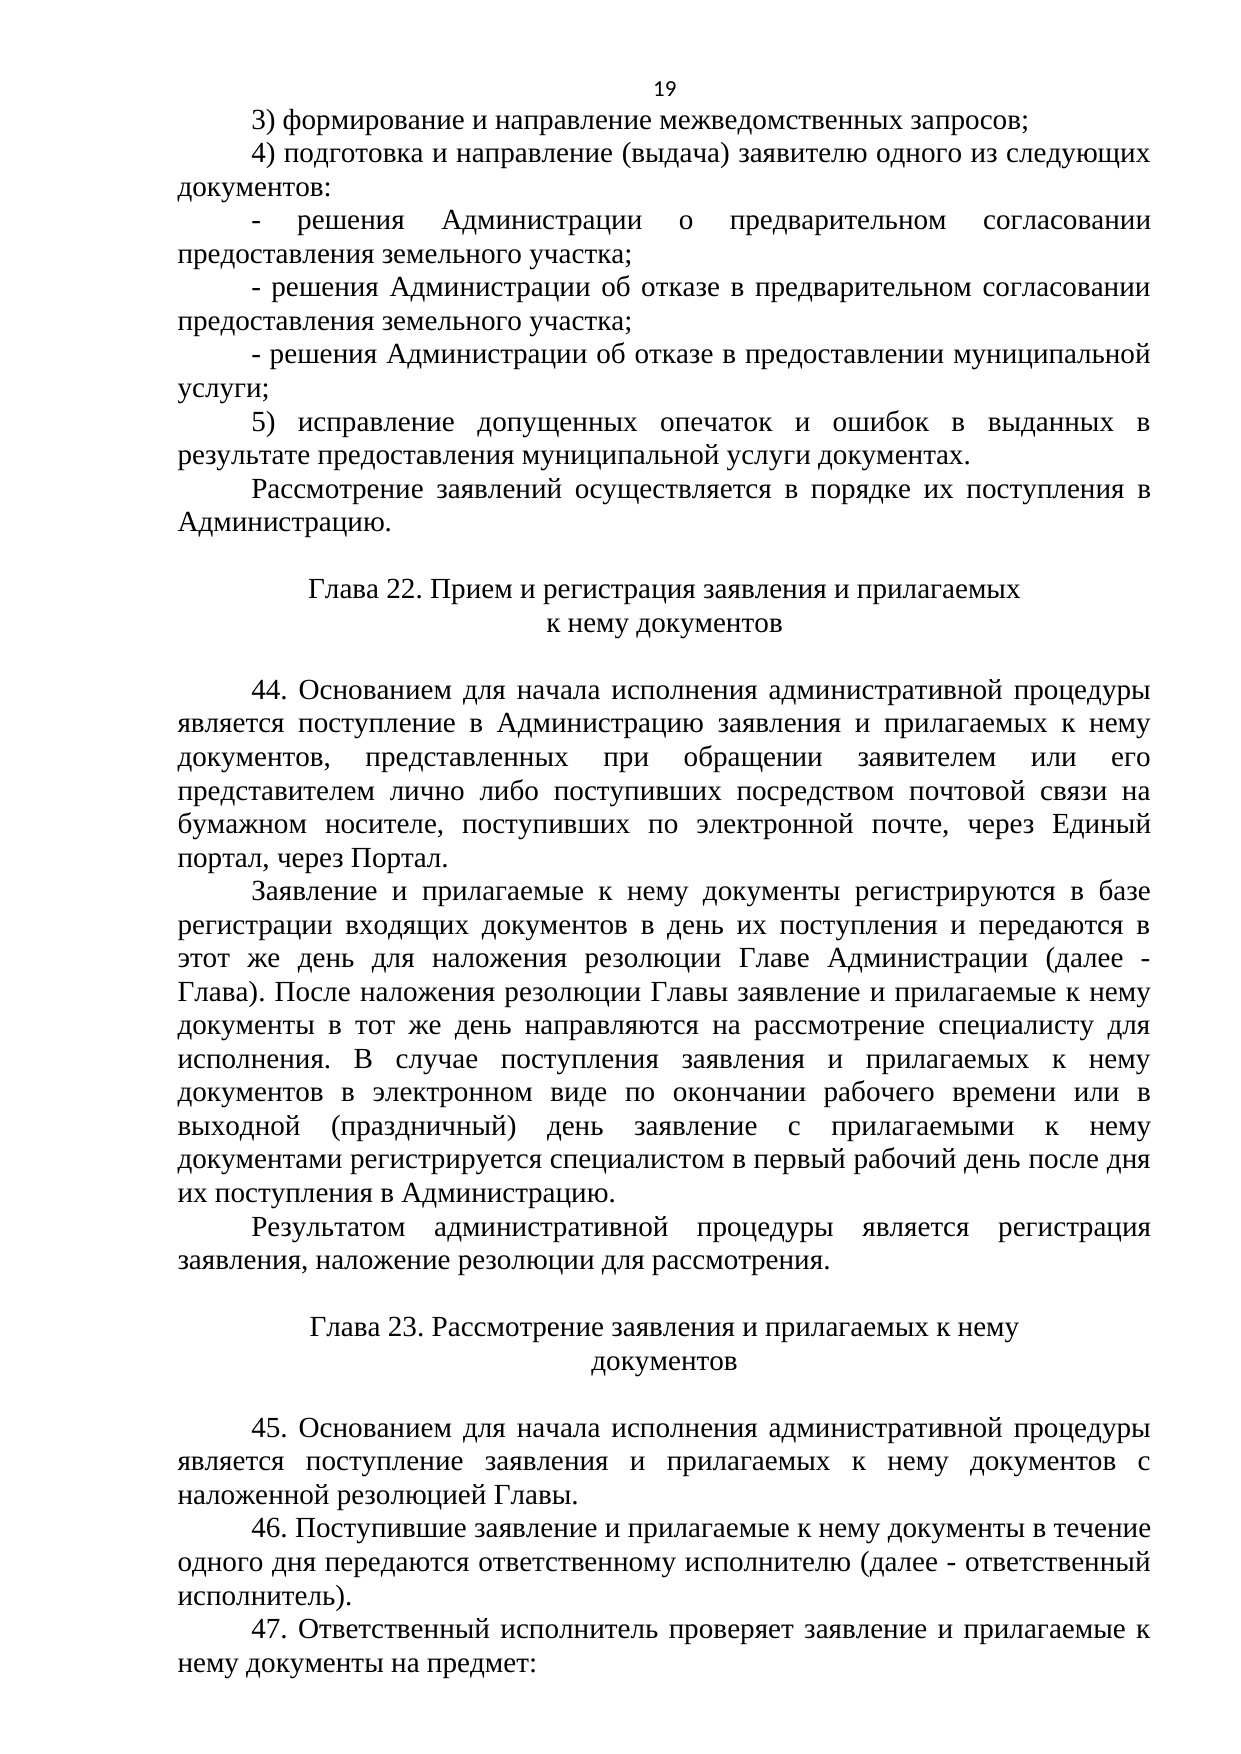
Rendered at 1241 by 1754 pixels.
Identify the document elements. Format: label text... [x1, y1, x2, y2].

text 46. Поступившие заявление и прилагаемые к нему документы в течение одного дня передаются ответственному исполнителю (далее - ответственный исполнитель). [177, 1511, 1152, 1611]
text 44. Основанием для начала исполнения административной процедуры является поступление в Администрацию заявления и прилагаемых к нему документов, представленных при обращении заявителем или его представителем лично либо поступивших посредством почтовой связи на бумажном носителе, поступивших по электронной почте, через Единый портал, через Портал. [177, 672, 1152, 873]
text 45. Основанием для начала исполнения административной процедуры является поступление заявления и прилагаемых к нему документов с наложенной резолюцией Главы. [177, 1410, 1152, 1511]
text Результатом административной процедуры является регистрация заявления, наложение резолюции для рассмотрения. [177, 1209, 1152, 1276]
text к нему документов [177, 605, 1152, 638]
text - решения Администрации об отказе в предварительном согласовании предоставления земельного участка; [177, 269, 1152, 337]
text - решения Администрации об отказе в предоставлении муниципальной услуги; [177, 337, 1152, 404]
text 5) исправление допущенных опечаток и ошибок в выданных в результате предоставления муниципальной услуги документах. [177, 404, 1152, 471]
text Рассмотрение заявлений осуществляется в порядке их поступления в Администрацию. [177, 471, 1152, 538]
text Глава 22. Прием и регистрация заявления и прилагаемых [177, 571, 1152, 605]
text Заявление и прилагаемые к нему документы регистрируются в базе регистрации входящих документов в день их поступления и передаются в этот же день для наложения резолюции Главе Администрации (далее - Глава). После наложения резолюции Главы заявление и прилагаемые к нему документы в тот же день направляются на рассмотрение специалисту для исполнения. В случае поступления заявления и прилагаемых к нему документов в электронном виде по окончании рабочего времени или в выходной (праздничный) день заявление с прилагаемыми к нему документами регистрируется специалистом в первый рабочий день после дня их поступления в Администрацию. [177, 873, 1152, 1209]
text 4) подготовка и направление (выдача) заявителю одного из следующих документов: [177, 135, 1152, 202]
text - решения Администрации о предварительном согласовании предоставления земельного участка; [177, 202, 1152, 269]
text 47. Ответственный исполнитель проверяет заявление и прилагаемые к нему документы на предмет: [177, 1611, 1152, 1678]
text 3) формирование и направление межведомственных запросов; [177, 102, 1152, 135]
text Глава 23. Рассмотрение заявления и прилагаемых к нему [177, 1309, 1152, 1343]
text документов [177, 1343, 1152, 1376]
